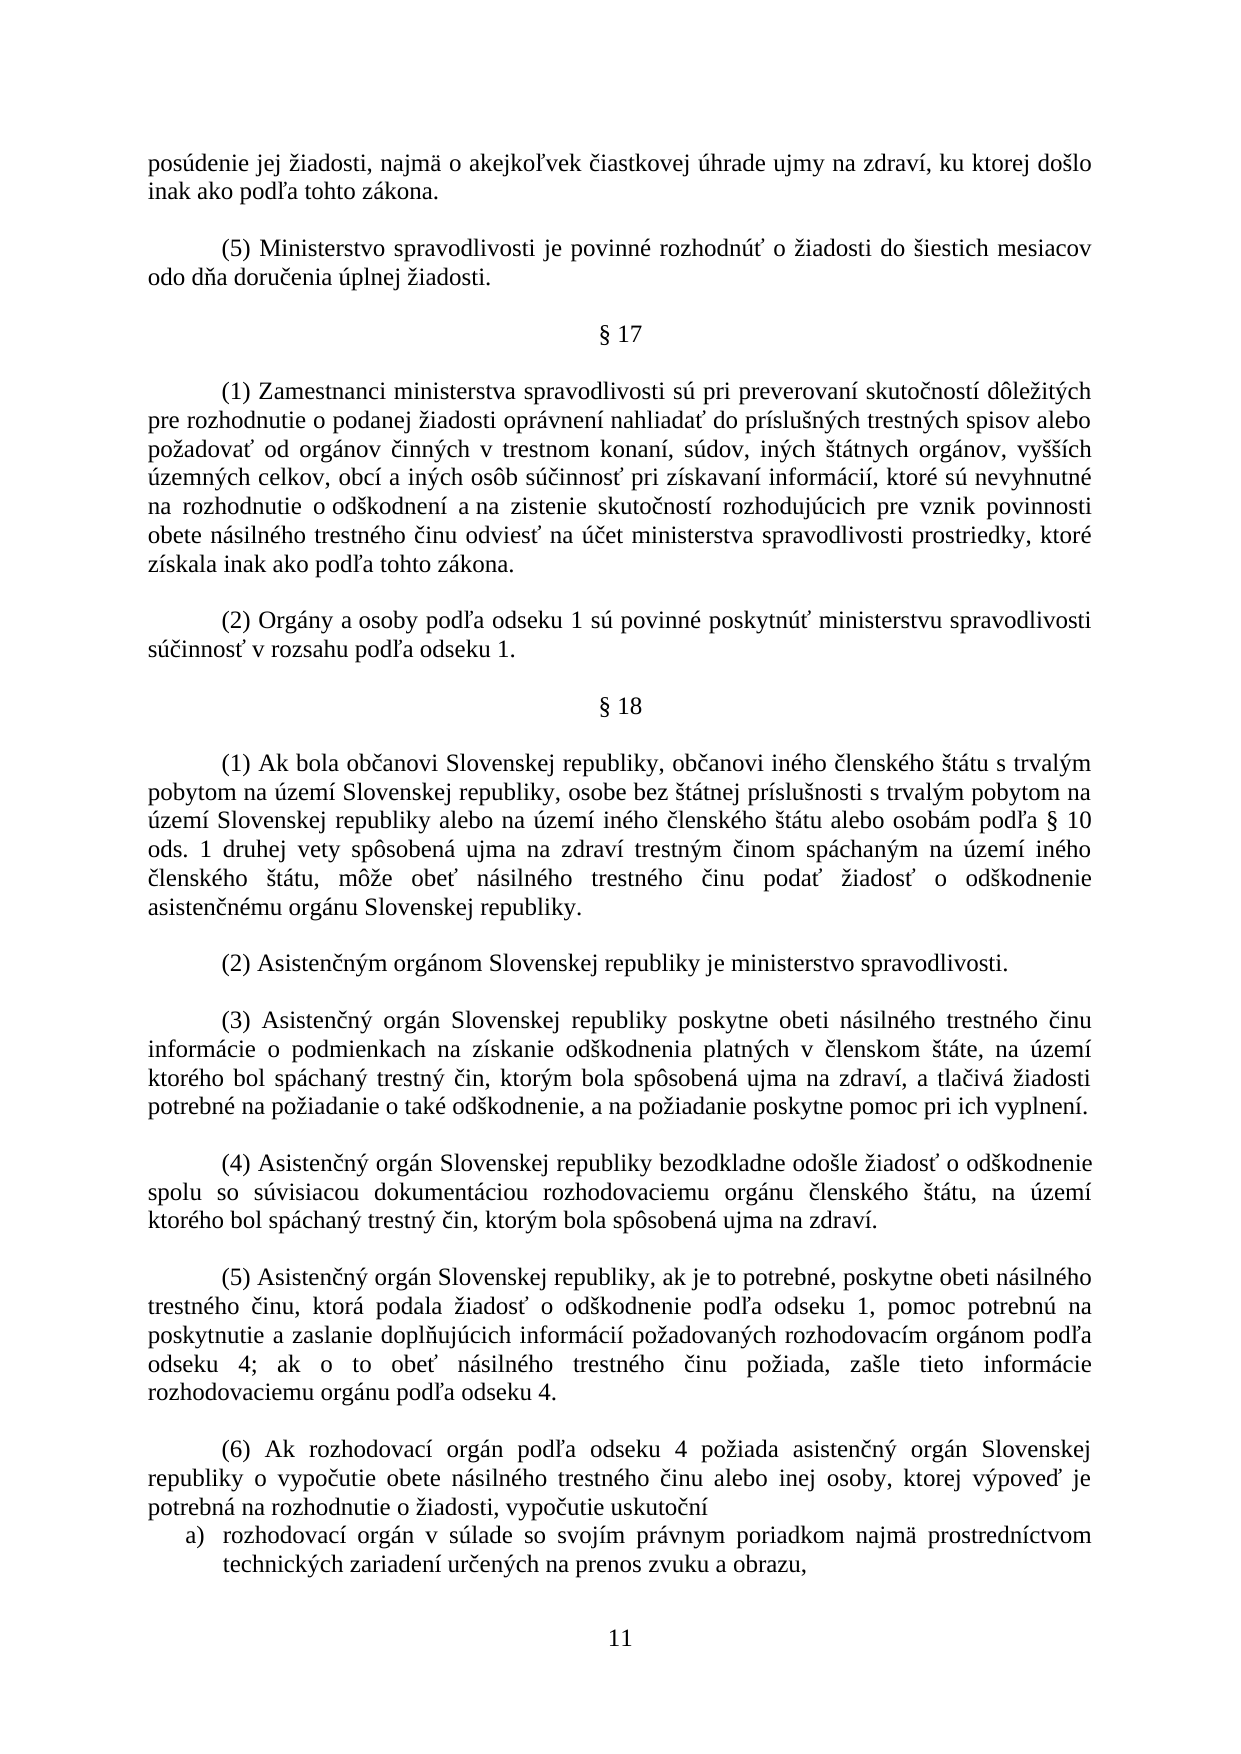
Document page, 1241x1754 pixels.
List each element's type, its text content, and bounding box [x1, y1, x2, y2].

text § 17 [148, 319, 1092, 348]
text (5) Ministerstvo spravodlivosti je povinné rozhodnúť o žiadosti do šiestich mesiacov odo dňa doručenia úplnej žiadosti. [148, 233, 1092, 291]
text (1) Zamestnanci ministerstva spravodlivosti sú pri preverovaní skutočností dôležitých pre rozhodnutie o podanej žiadosti oprávnení nahliadať do príslušných trestných spisov alebo požadovať od orgánov činných v trestnom konaní, súdov, iných štátnych orgánov, vyšších územných celkov, obcí a iných osôb súčinnosť pri získavaní informácií, ktoré sú nevyhnutné na rozhodnutie o odškodnení a na zistenie skutočností rozhodujúcich pre vznik povinnosti obete násilného trestného činu odviesť na účet ministerstva spravodlivosti prostriedky, ktoré získala inak ako podľa tohto zákona. [148, 376, 1092, 577]
text (1) Ak bola občanovi Slovenskej republiky, občanovi iného členského štátu s trvalým pobytom na území Slovenskej republiky, osobe bez štátnej príslušnosti s trvalým pobytom na území Slovenskej republiky alebo na území iného členského štátu alebo osobám podľa § 10 ods. 1 druhej vety spôsobená ujma na zdraví trestným činom spáchaným na území iného členského štátu, môže obeť násilného trestného činu podať žiadosť o odškodnenie asistenčnému orgánu Slovenskej republiky. [148, 748, 1092, 920]
text (2) Orgány a osoby podľa odseku 1 sú povinné poskytnúť ministerstvu spravodlivosti súčinnosť v rozsahu podľa odseku 1. [148, 606, 1092, 663]
text (3) Asistenčný orgán Slovenskej republiky poskytne obeti násilného trestného činu informácie o podmienkach na získanie odškodnenia platných v členskom štáte, na území ktorého bol spáchaný trestný čin, ktorým bola spôsobená ujma na zdraví, a tlačivá žiadosti potrebné na požiadanie o také odškodnenie, a na požiadanie poskytne pomoc pri ich vyplnení. [148, 1005, 1092, 1120]
text (4) Asistenčný orgán Slovenskej republiky bezodkladne odošle žiadosť o odškodnenie spolu so súvisiacou dokumentáciou rozhodovaciemu orgánu členského štátu, na území ktorého bol spáchaný trestný čin, ktorým bola spôsobená ujma na zdraví. [148, 1148, 1092, 1234]
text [148, 148, 1092, 205]
text (5) Asistenčný orgán Slovenskej republiky, ak je to potrebné, poskytne obeti násilného trestného činu, ktorá podala žiadosť o odškodnenie podľa odseku 1, pomoc potrebnú na poskytnutie a zaslanie doplňujúcich informácií požadovaných rozhodovacím orgánom podľa odseku 4; ak o to obeť násilného trestného činu požiada, zašle tieto informácie rozhodovaciemu orgánu podľa odseku 4. [148, 1262, 1092, 1406]
text (2) Asistenčným orgánom Slovenskej republiky je ministerstvo spravodlivosti. [148, 948, 1092, 977]
list rozhodovací orgán v súlade so svojím právnym poriadkom najmä prostredníctvom technických zariadení určených na prenos zvuku a obrazu, [185, 1520, 1092, 1578]
text § 18 [148, 691, 1092, 720]
text (6) Ak rozhodovací orgán podľa odseku 4 požiada asistenčný orgán Slovenskej republiky o vypočutie obete násilného trestného činu alebo inej osoby, ktorej výpoveď je potrebná na rozhodnutie o žiadosti, vypočutie uskutoční [148, 1434, 1092, 1520]
